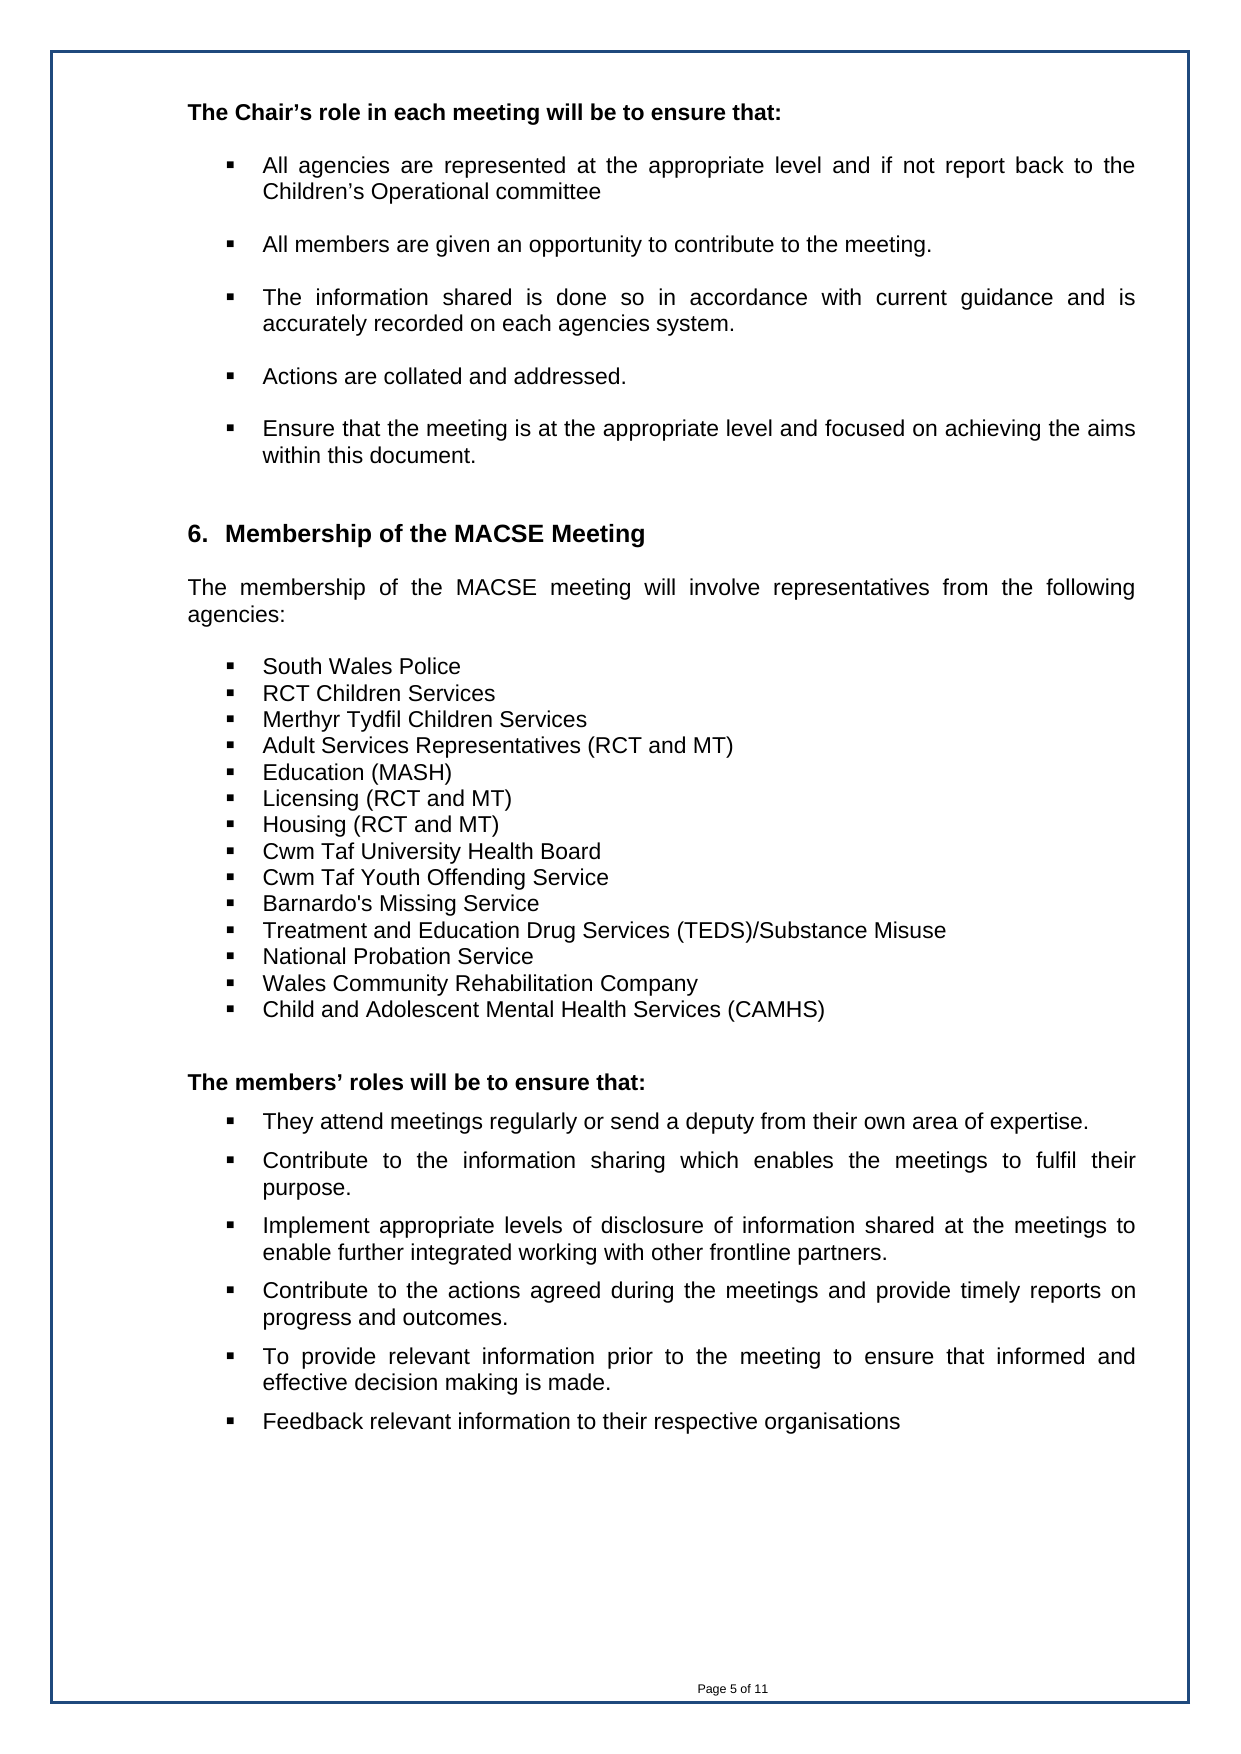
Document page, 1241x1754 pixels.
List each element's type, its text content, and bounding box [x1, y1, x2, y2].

list Implement appropriate levels of disclosure of information shared at the meetings to enable further integrated working with other frontline partners. [225, 1212, 1137, 1265]
list To provide relevant information prior to the meeting to ensure that informed and effective decision making is made. [225, 1343, 1137, 1395]
list National Probation Service [225, 943, 1137, 969]
list Membership of the MACSE Meeting [187, 519, 1137, 548]
text The Chair’s role in each meeting will be to ensure that: [187, 99, 1137, 125]
list Barnardo's Missing Service [225, 890, 1137, 917]
list Cwm Taf Youth Offending Service [225, 864, 1137, 890]
list Contribute to the actions agreed during the meetings and provide timely reports on progress and outcomes. [225, 1277, 1137, 1330]
list Actions are collated and addressed. [225, 363, 1137, 389]
list Treatment and Education Drug Services (TEDS)/Substance Misuse [225, 917, 1137, 943]
list Licensing (RCT and MT) [225, 785, 1137, 811]
subtitle The members’ roles will be to ensure that: [187, 1069, 1137, 1096]
list Wales Community Rehabilitation Company [225, 969, 1137, 996]
list Ensure that the meeting is at the appropriate level and focused on achieving the aims within this document. [225, 415, 1137, 468]
list Education (MASH) [225, 759, 1137, 785]
list Contribute to the information sharing which enables the meetings to fulfil their purpose. [225, 1147, 1137, 1200]
text The membership of the MACSE meeting will involve representatives from the following agencies: [187, 574, 1137, 627]
list Adult Services Representatives (RCT and MT) [225, 732, 1137, 759]
list The information shared is done so in accordance with current guidance and is accurately recorded on each agencies system. [225, 283, 1137, 336]
list South Wales Police [225, 653, 1137, 679]
list All agencies are represented at the appropriate level and if not report back to the Children’s Operational committee [225, 152, 1137, 204]
list RCT Children Services [225, 679, 1137, 706]
list Child and Adolescent Mental Health Services (CAMHS) [225, 996, 1137, 1022]
list Merthyr Tydfil Children Services [225, 706, 1137, 732]
list They attend meetings regularly or send a deputy from their own area of expertise. [225, 1108, 1137, 1134]
list Cwm Taf University Health Board [225, 838, 1137, 864]
list All members are given an opportunity to contribute to the meeting. [225, 231, 1137, 257]
list Housing (RCT and MT) [225, 811, 1137, 838]
list Feedback relevant information to their respective organisations [225, 1408, 1137, 1434]
